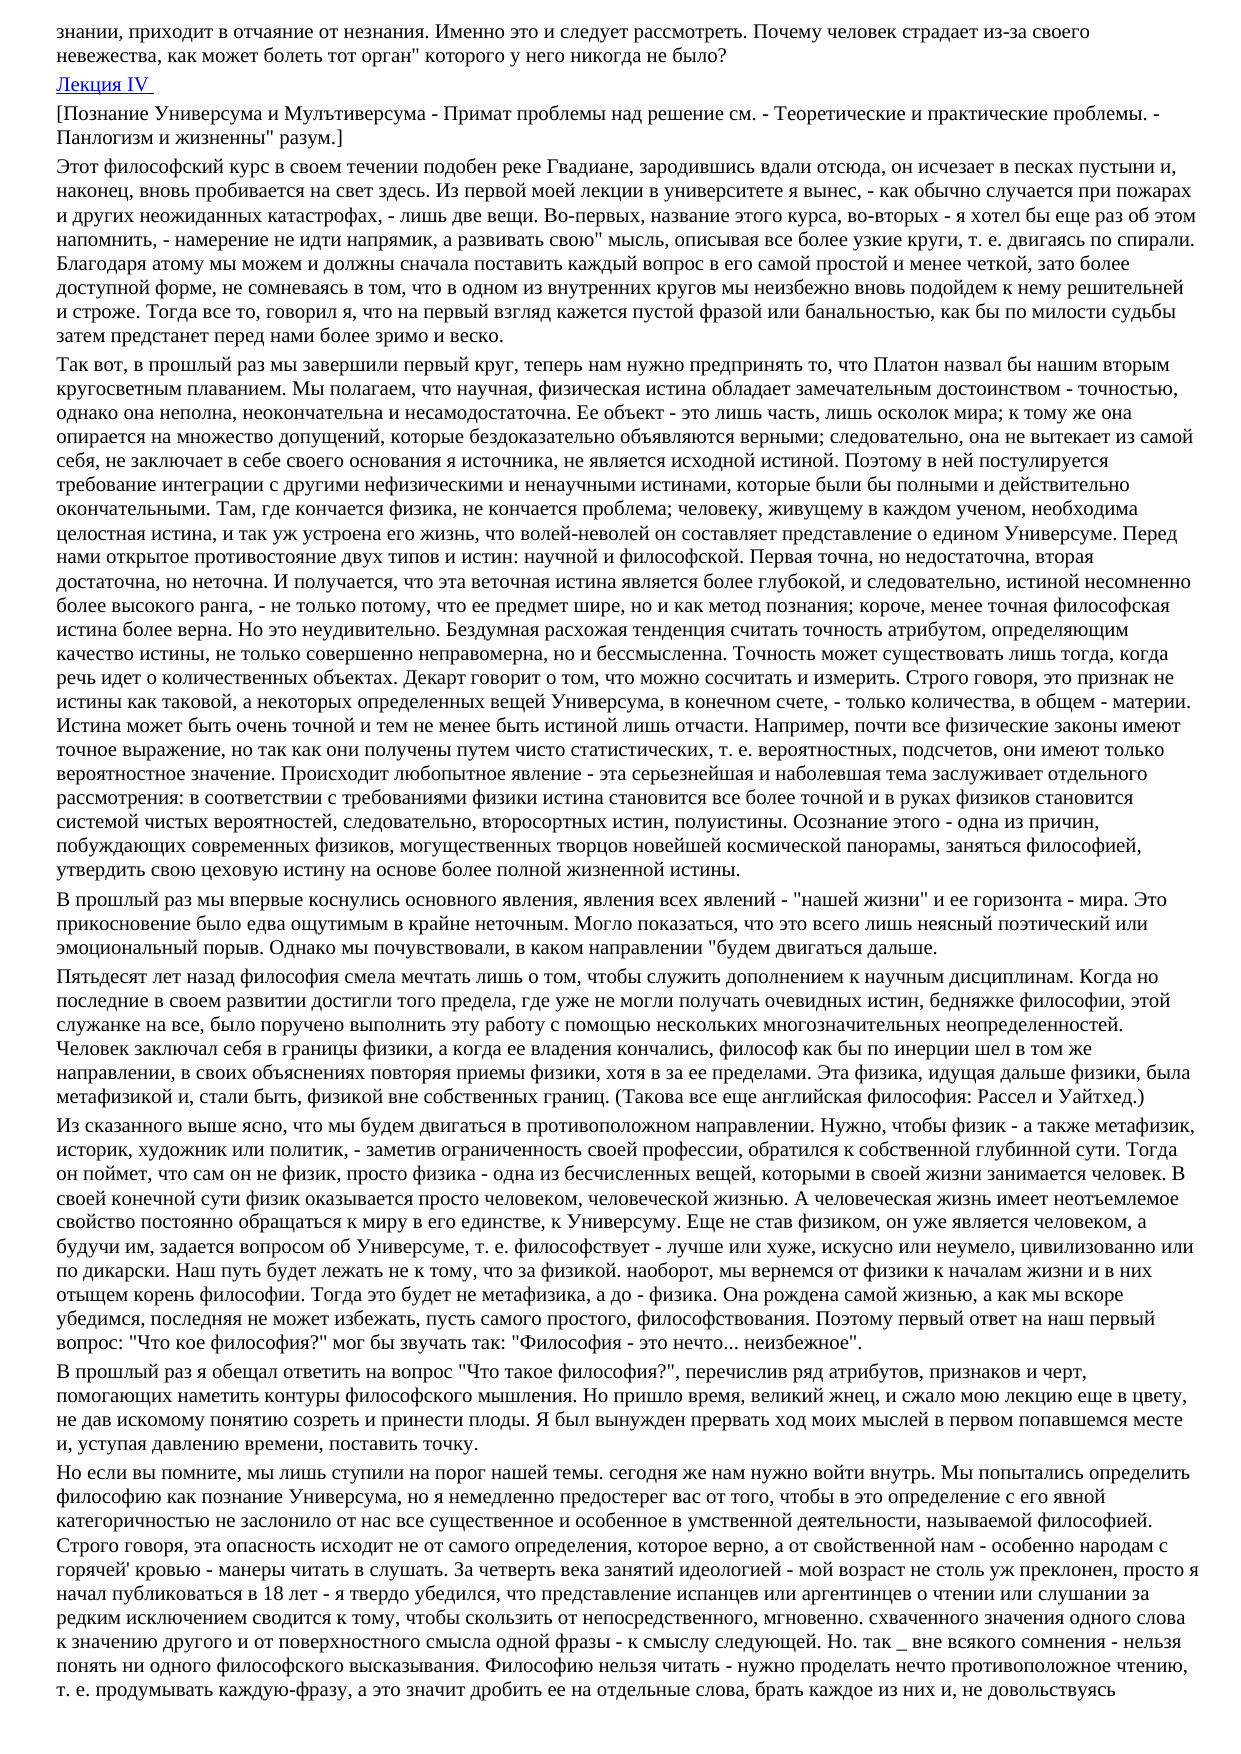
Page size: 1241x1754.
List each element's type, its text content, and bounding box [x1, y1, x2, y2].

text Из сказанного выше ясно, что мы будем двигаться в противоположном направлении. Нужно, чтобы физик - а также метафизик, историк, художник или политик, - заметив ограниченность своей профессии, обратился к собственной глубинной сути. Тогда он поймет, что сам он не физик, просто физика - одна из бесчисленных вещей, которыми в своей жизни занимается человек. В своей конечной сути физик оказывается просто человеком, человеческой жизнью. А человеческая жизнь имеет неотъемлемое свойство постоянно обращаться к миру в его единстве, к Универсуму. Еще не став физиком, он уже является человеком, а будучи им, задается вопросом об Универсуме, т. е. философствует - лучше или хуже, искусно или неумело, цивилизованно или по дикарски. Наш путь будет лежать не к тому, что за физикой. наоборот, мы вернемся от физики к началам жизни и в них отыщем корень философии. Тогда это будет не метафизика, а до - физика. Она рождена самой жизнью, а как мы вскоре убедимся, последняя не может избежать, пусть самого простого, философствования. Поэтому первый ответ на наш первый вопрос: "Что кое философия?" мог бы звучать так: "Философия - это нечто... неизбежное". [56, 1113, 1200, 1354]
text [56, 19, 1200, 67]
text Этот философский курс в своем течении подобен реке Гвадиане, зародившись вдали отсюда, он исчезает в песках пустыни и, наконец, вновь пробивается на свет здесь. Из первой моей лекции в университете я вынес, - как обычно случается при пожарах и других неожиданных катастрофах, - лишь две вещи. Во-первых, название этого курса, во-вторых - я хотел бы еще раз об этом напомнить, - намерение не идти напрямик, а развивать свою" мысль, описывая все более узкие круги, т. е. двигаясь по спирали. Благодаря атому мы можем и должны сначала поставить каждый вопрос в его самой простой и менее четкой, зато более доступной форме, не сомневаясь в том, что в одном из внутренних кругов мы неизбежно вновь подойдем к нему решительней и строже. Тогда все то, говорил я, что на первый взгляд кажется пустой фразой или банальностью, как бы по милости судьбы затем предстанет перед нами более зримо и веско. [56, 154, 1200, 347]
text [Познание Универсума и Мулътиверсума - Примат проблемы над решение cм. - Теоретические и практические проблемы. - Панлогизм и жизненны" разум.] [56, 101, 1200, 149]
text В прошлый раз я обещал ответить на вопрос "Что такое философия?", перечислив ряд атрибутов, признаков и черт, помогающих наметить контуры философского мышления. Но пришло время, великий жнец, и сжало мою лекцию еще в цвету, не дав искомому понятию созреть и принести плоды. Я был вынужден прервать ход моих мыслей в первом попавшемся месте и, уступая давлению времени, поставить точку. [56, 1359, 1200, 1455]
text В прошлый раз мы впервые коснулись основного явления, явления всех явлений - "нашей жизни" и ее горизонта - мира. Это прикосновение было едва ощутимым в крайне неточным. Могло показаться, что это всего лишь неясный поэтический или эмоциональный порыв. Однако мы почувствовали, в каком направлении "будем двигаться дальше. [56, 886, 1200, 959]
text Лекция IV [56, 72, 1200, 96]
text Пятьдесят лет назад философия смела мечтать лишь о том, чтобы служить дополнением к научным дисциплинам. Когда но последние в своем развитии достигли того предела, где уже не могли получать очевидных истин, бедняжке философии, этой служанке на все, было поручено выполнить эту работу с помощью нескольких многозначительных неопределенностей. Человек заключал себя в границы физики, а когда ее владения кончались, философ как бы по инерции шел в том же направлении, в своих объяснениях повторяя приемы физики, хотя в за ее пределами. Эта физика, идущая дальше физики, была метафизикой и, стали быть, физикой вне собственных границ. (Такова все еще английская философия: Рассел и Уайтхед.) [56, 964, 1200, 1108]
text Так вот, в прошлый раз мы завершили первый круг, теперь нам нужно предпринять то, что Платон назвал бы нашим вторым кругосветным плаванием. Мы полагаем, что научная, физическая истина обладает замечательным достоинством - точностью, однако она неполна, неокончательна и несамодостаточна. Ее объект - это лишь часть, лишь осколок мира; к тому же она опирается на множество допущений, которые бездоказательно объявляются верными; следовательно, она не вытекает из самой себя, не заключает в себе своего основания я источника, не является исходной истиной. Поэтому в ней постулируется требование интеграции с другими нефизическими и ненаучными истинами, которые были бы полными и действительно окончательными. Там, где кончается физика, не кончается проблема; человеку, живущему в каждом ученом, необходима целостная истина, и так уж устроена его жизнь, что волей-неволей он составляет представление о едином Универсуме. Перед нами открытое противостояние двух типов и истин: научной и философской. Первая точна, но недостаточна, вторая достаточна, но неточна. И получается, что эта веточная истина является более глубокой, и следовательно, истиной несомненно более высокого ранга, - не только потому, что ее предмет шире, но и как метод познания; короче, менее точная философская истина более верна. Но это неудивительно. Бездумная расхожая тенденция считать точность атрибутом, определяющим качество истины, не только совершенно неправомерна, но и бессмысленна. Точность может существовать лишь тогда, когда речь идет о количественных объектах. Декарт говорит о том, что можно сосчитать и измерить. Строго говоря, это признак не истины как таковой, а некоторых определенных вещей Универсума, в конечном счете, - только количества, в общем - материи. Истина может быть очень точной и тем не менее быть истиной лишь отчасти. Например, почти все физические законы имеют точное выражение, но так как они получены путем чисто статистических, т. е. вероятностных, подсчетов, они имеют только вероятностное значение. Происходит любопытное явление - эта серьезнейшая и наболевшая тема заслуживает отдельного рассмотрения: в соответствии с требованиями физики истина становится все более точной и в руках физиков становится системой чистых вероятностей, следовательно, второсортных истин, полуистины. Осознание этого - одна из причин, побуждающих современных физиков, могущественных творцов новейшей космической панорамы, заняться философией, утвердить свою цеховую истину на основе более полной жизненной истины. [56, 352, 1200, 881]
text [56, 1460, 1200, 1701]
